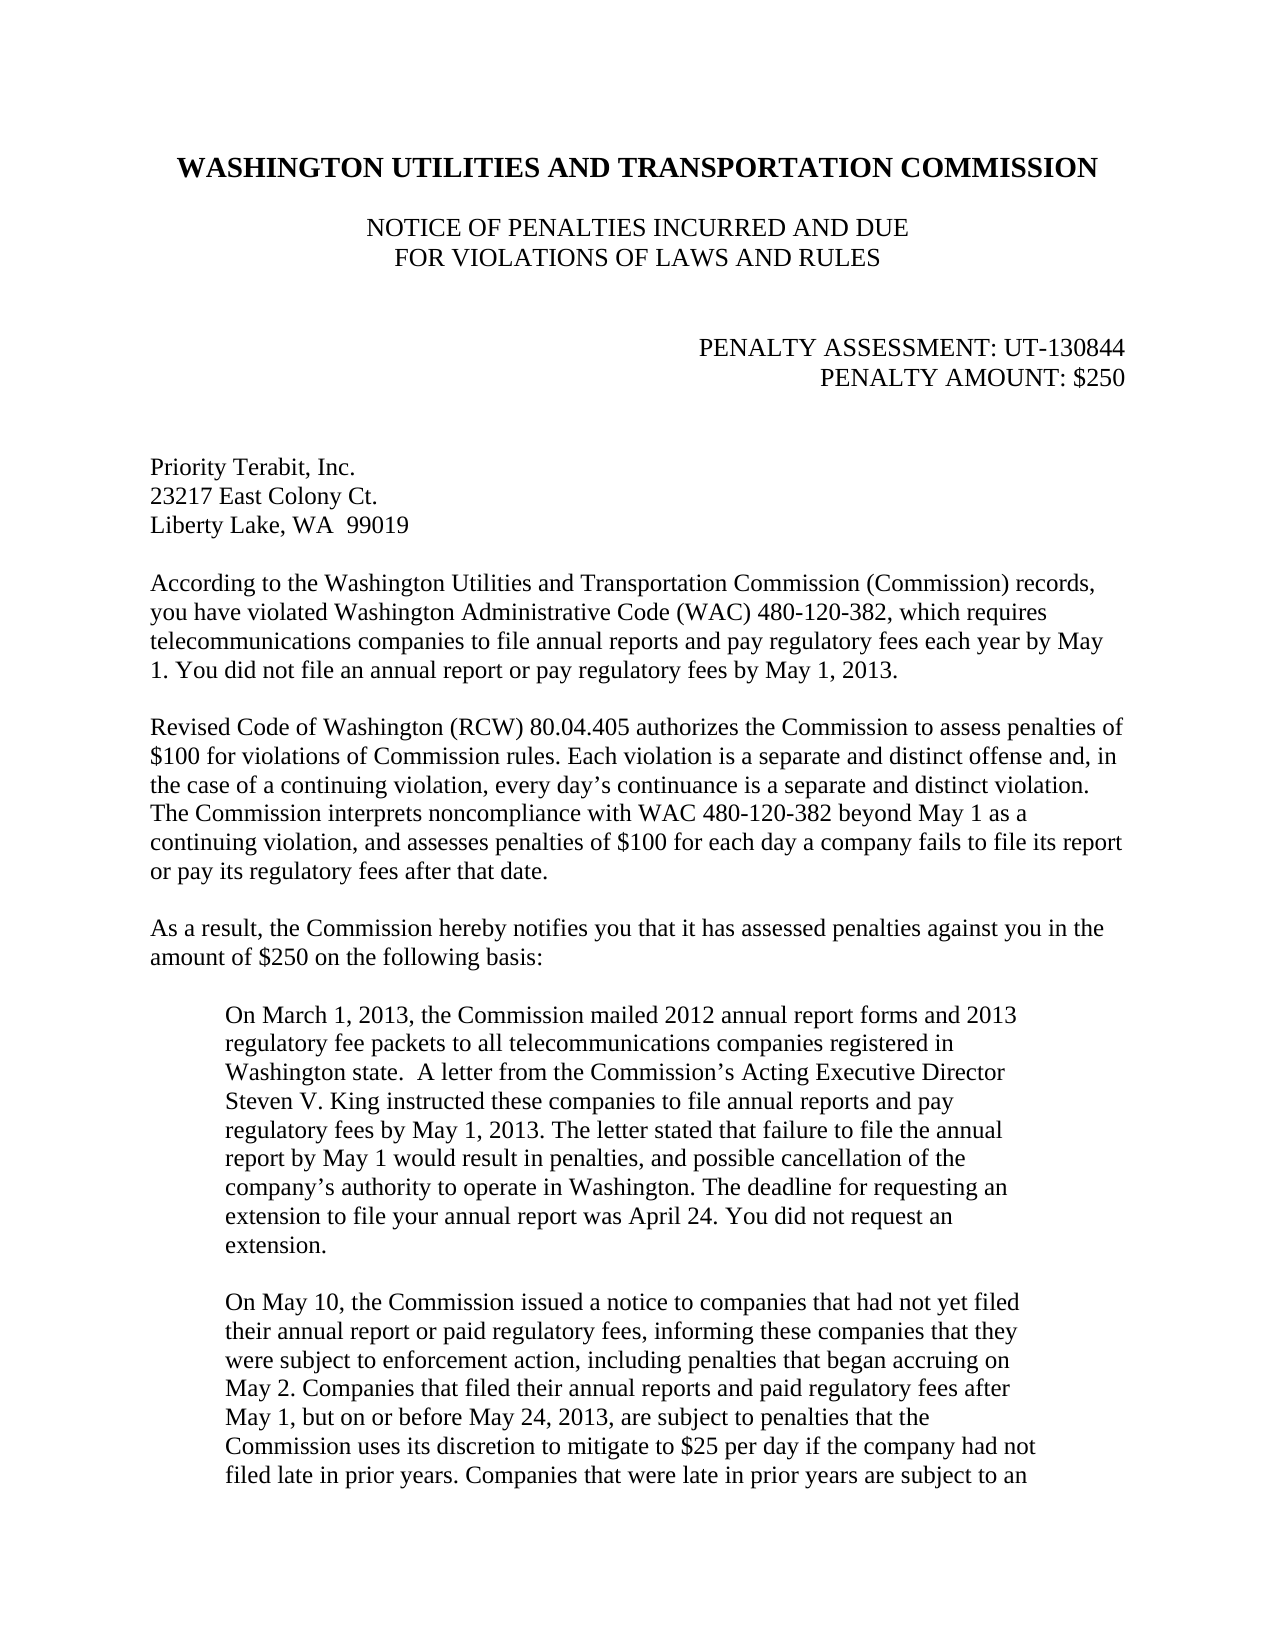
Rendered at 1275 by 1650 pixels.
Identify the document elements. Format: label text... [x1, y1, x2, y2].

text NOTICE OF PENALTIES INCURRED AND DUE [150, 212, 1125, 242]
text On March 1, 2013, the Commission mailed 2012 annual report forms and 2013 regulatory fee packets to all companies registered in Washington state. A letter from the Commission’s Acting Executive Director Steven V. King instructed these companies to file annual reports and pay regulatory fees by May 1, 2013. The letter stated that failure to file the annual report by May 1 would result in penalties, and possible cancellation of the company’s authority to operate in Washington. The deadline for requesting an extension to file your annual report was April 24. You did not request an extension. [225, 1000, 1050, 1258]
text PENALTY ASSESSMENT: - [150, 332, 1125, 362]
text PENALTY AMOUNT: $ [150, 362, 1125, 392]
text As a result, the Commission hereby notifies you that it has assessed penalties against you in the amount of $ on the following basis: [150, 913, 1125, 971]
text Revised Code of Washington (RCW) 80.04.405 authorizes the Commission to assess penalties of $100 for violations of Commission rules. Each violation is a separate and distinct offense and, in the case of a continuing violation, every day’s continuance is a separate and distinct violation. The Commission interprets noncompliance with WAC beyond May 1 as a continuing violation, and assesses penalties of $100 for each day a company fails to file its report or pay its regulatory fees after that date. [150, 712, 1125, 885]
text FOR VIOLATIONS OF LAWS AND RULES [150, 242, 1125, 272]
text WASHINGTON UTILITIES AND TRANSPORTATION COMMISSION [150, 150, 1125, 183]
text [225, 1287, 1050, 1488]
text According to the Washington Utilities and Transportation Commission (Commission) records, you have violated Washington Administrative Code (WAC) , which requires companies to file annual reports and pay regulatory fees each year by May 1. You did not file an annual report or pay regulatory fees by May 1, 2013. [150, 568, 1125, 683]
